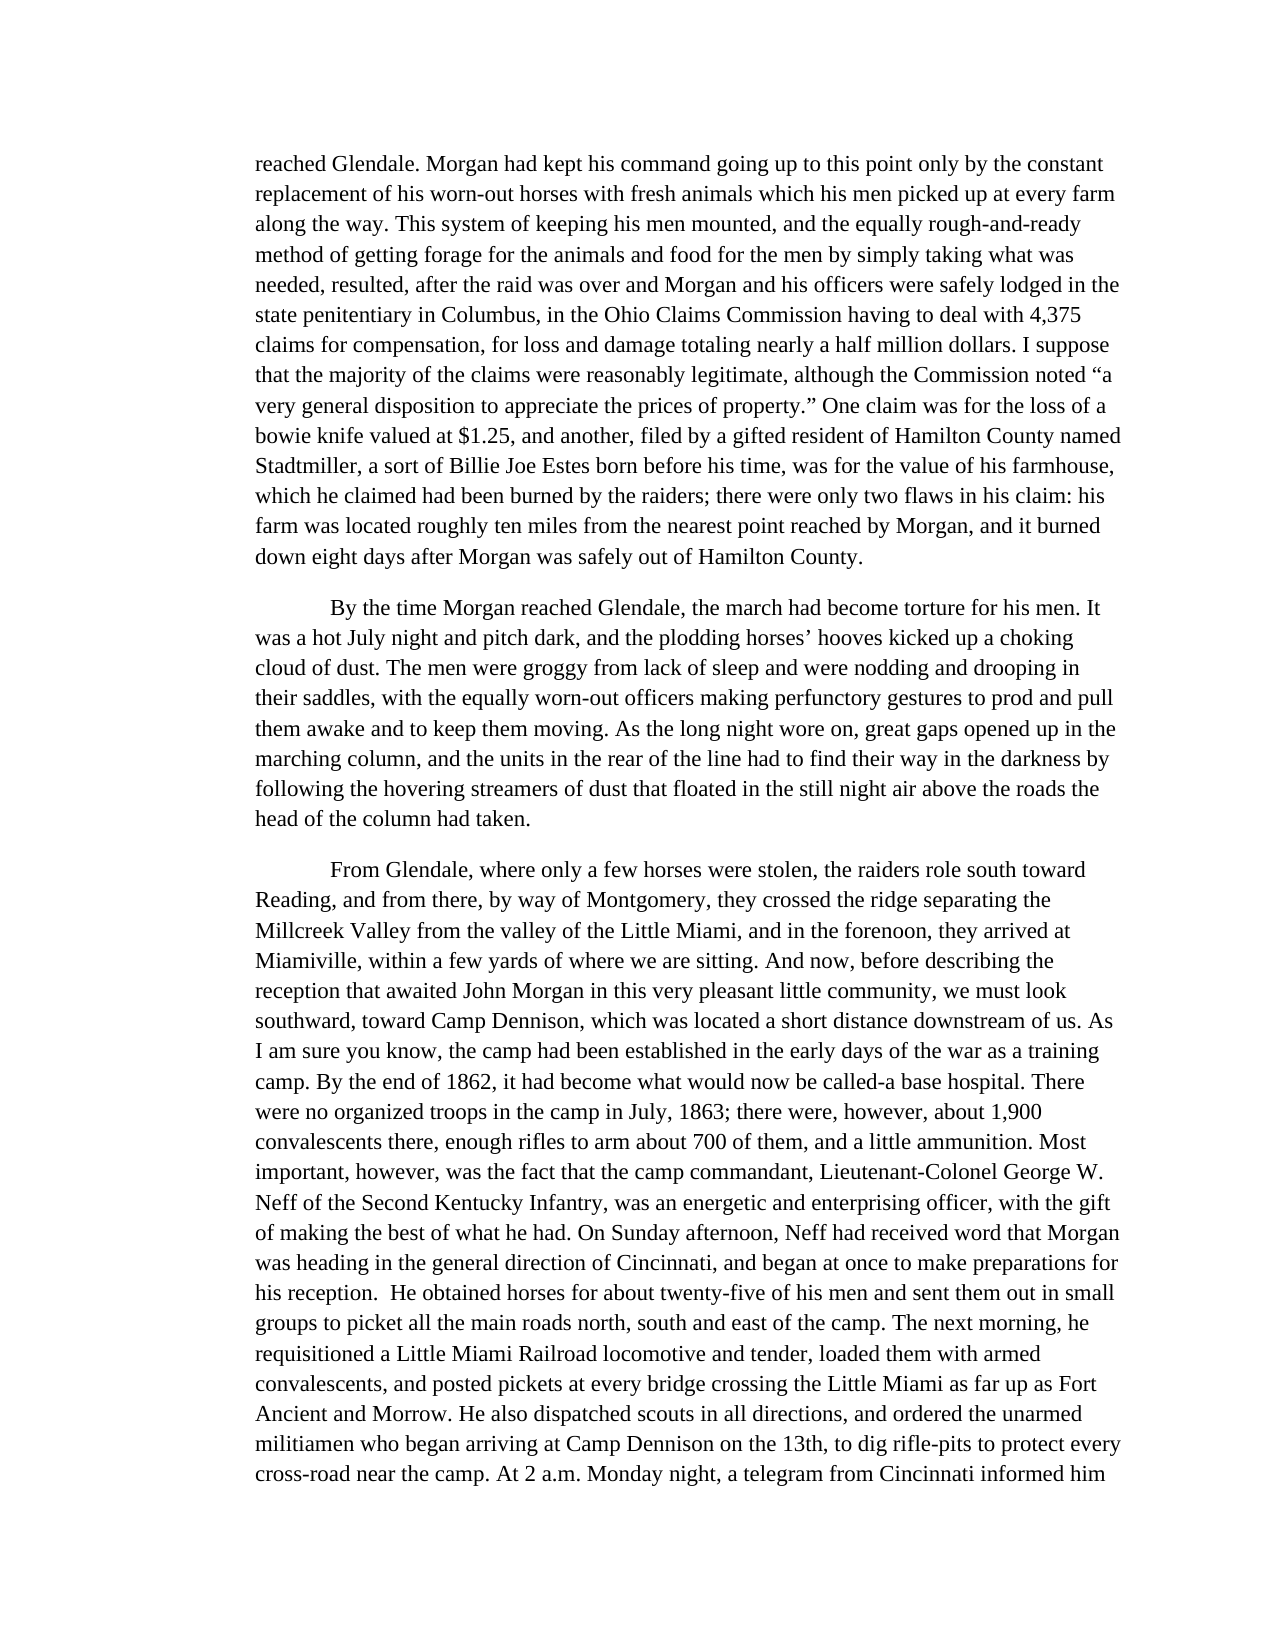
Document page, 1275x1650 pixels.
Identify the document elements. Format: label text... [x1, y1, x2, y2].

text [255, 856, 1125, 1487]
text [255, 150, 1125, 569]
text By the time Morgan reached Glendale, the march had become torture for his men. It was a hot July night and pitch dark, and the plodding horses’ hooves kicked up a choking cloud of dust. The men were groggy from lack of sleep and were nodding and drooping in their saddles, with the equally worn-out officers making perfunctory gestures to prod and pull them awake and to keep them moving. As the long night wore on, great gaps opened up in the marching column, and the units in the rear of the line had to find their way in the darkness by following the hovering streamers of dust that floated in the still night air above the roads the head of the column had taken. [255, 594, 1125, 832]
